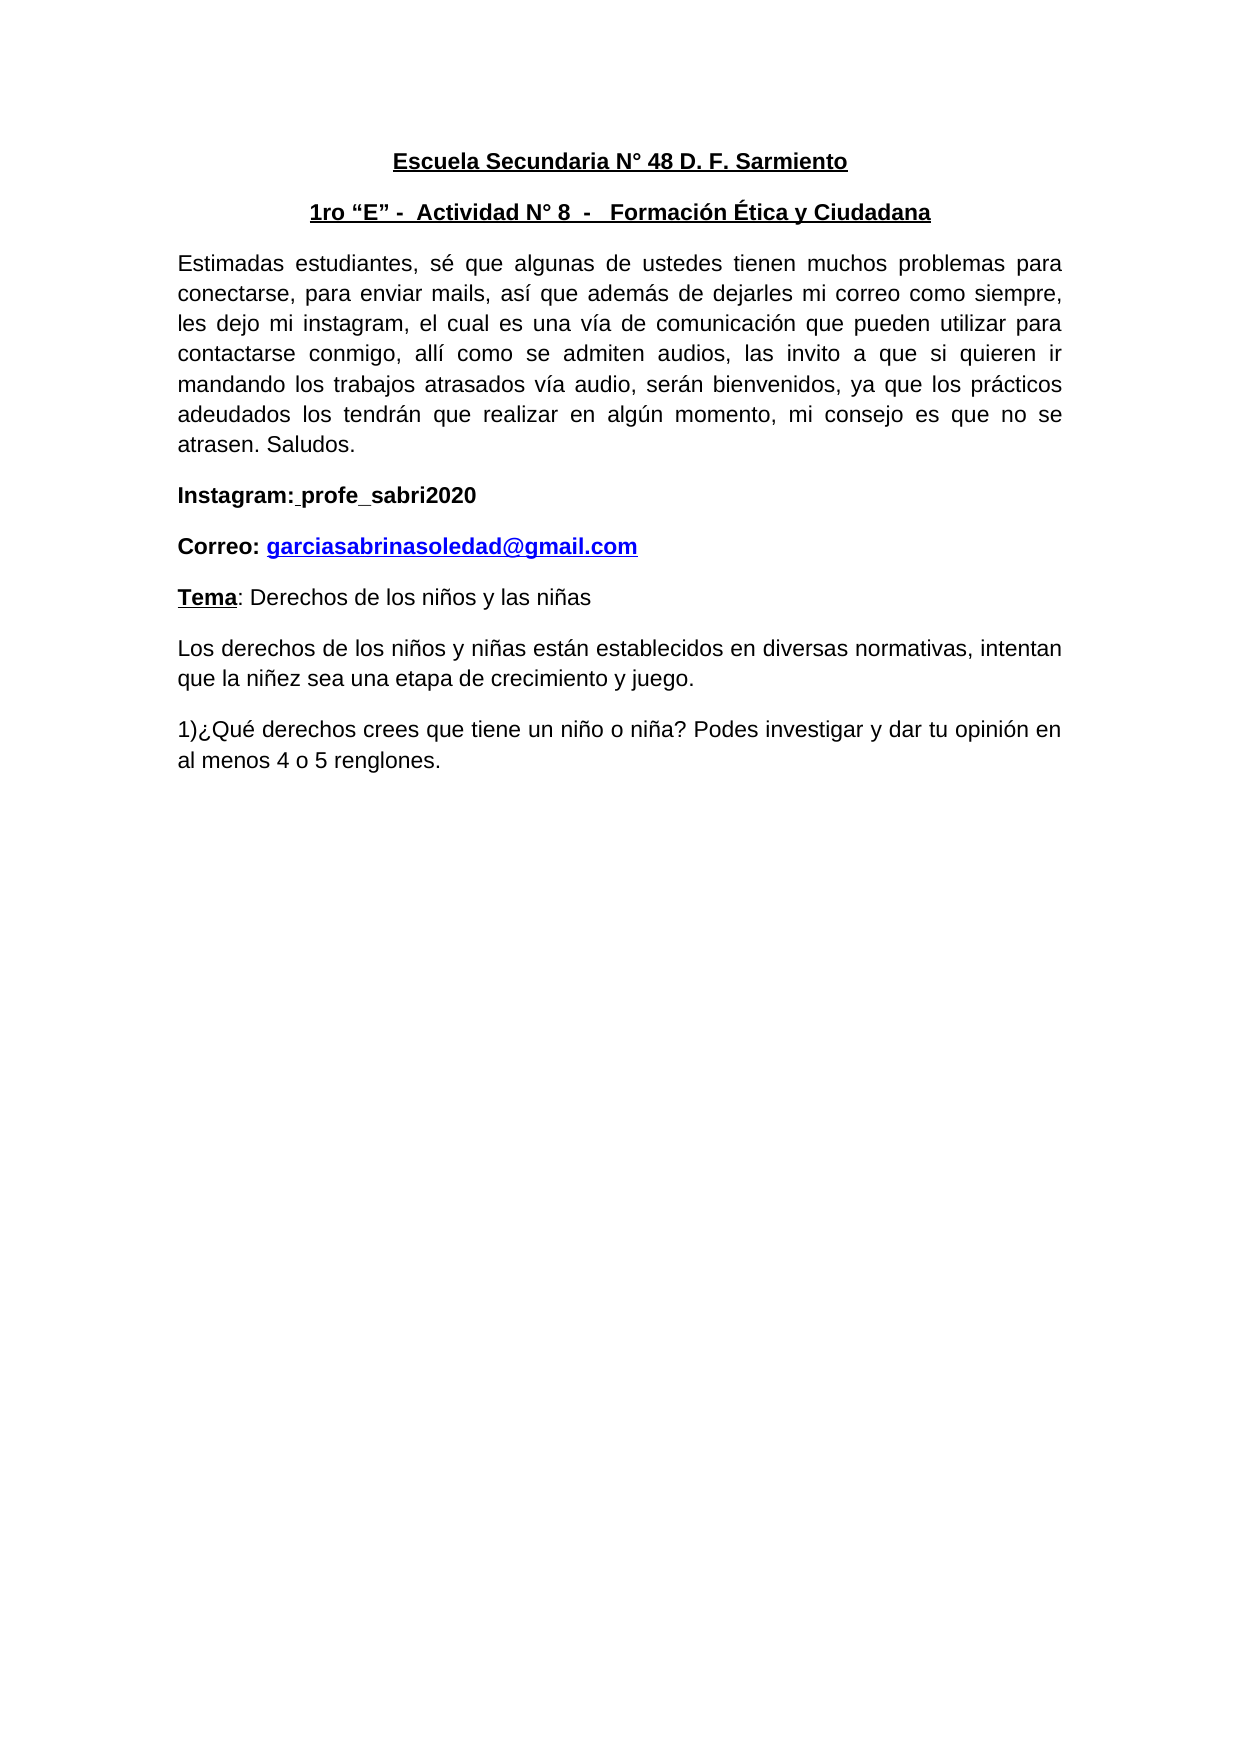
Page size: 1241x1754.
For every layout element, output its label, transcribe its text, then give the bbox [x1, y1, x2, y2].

text Estimadas estudiantes, sé que algunas de ustedes tienen muchos problemas para conectarse, para enviar mails, así que además de dejarles mi correo como siempre, les dejo mi instagram, el cual es una vía de comunicación que pueden utilizar para contactarse conmigo, allí como se admiten audios, las invito a que si quieren ir mandando los trabajos atrasados vía audio, serán bienvenidos, ya que los prácticos adeudados los tendrán que realizar en algún momento, mi consejo es que no se atrasen. Saludos. [177, 250, 1063, 457]
text Escuela Secundaria N° 48 D. F. Sarmiento [177, 148, 1063, 174]
text Tema: Derechos de los niños y las niñas [177, 584, 1063, 610]
text 1ro “E” - Actividad N° 8 - Formación Ética y Ciudadana [177, 199, 1063, 225]
text Instagram: profe_sabri2020 [177, 482, 1063, 508]
text Los derechos de los niños y niñas están establecidos en diversas normativas, intentan que la niñez sea una etapa de crecimiento y juego. [177, 635, 1063, 692]
text 1)¿Qué derechos crees que tiene un niño o niña? Podes investigar y dar tu opinión en al menos 4 o 5 renglones. [177, 716, 1063, 773]
text Correo: garciasabrinasoledad@gmail.com [177, 533, 1063, 559]
